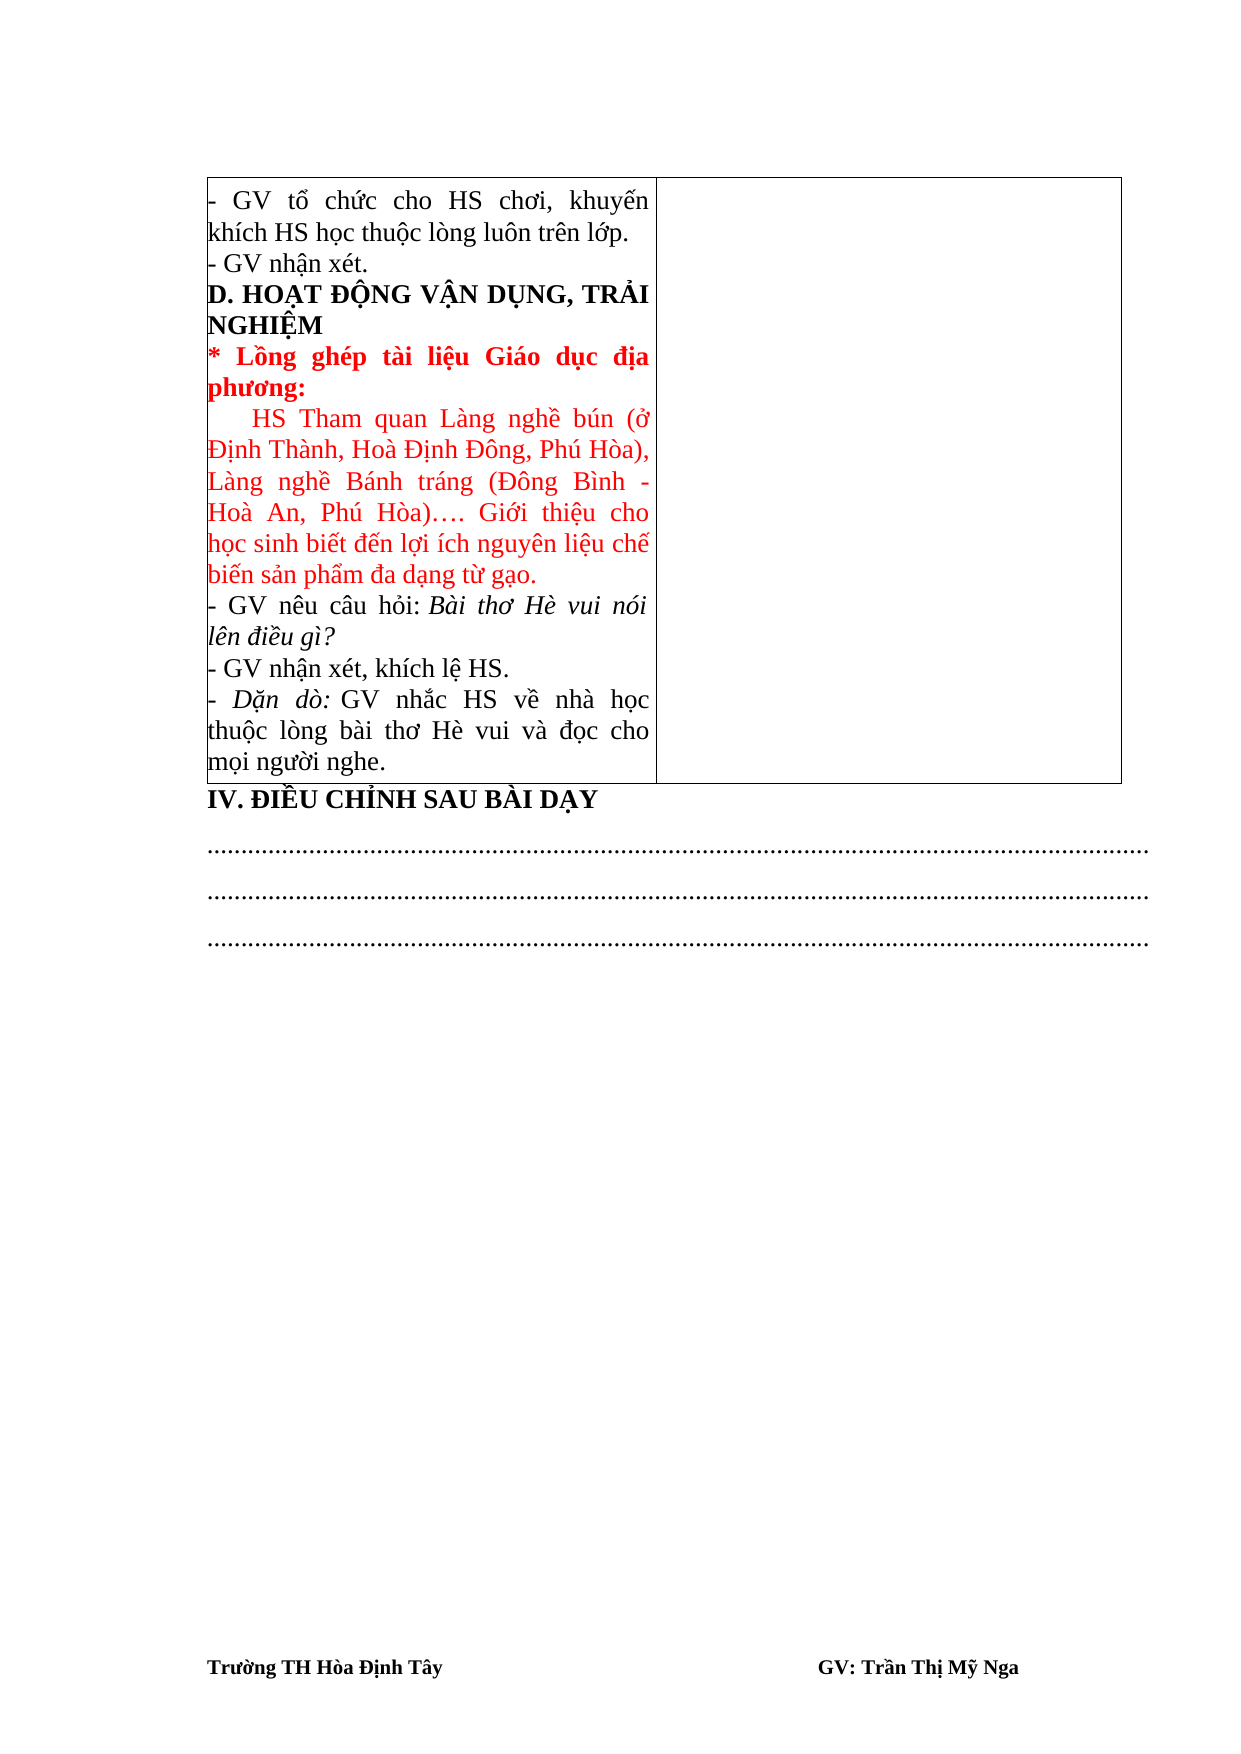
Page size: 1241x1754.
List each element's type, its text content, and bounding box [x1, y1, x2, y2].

text IV. ĐIỀU CHỈNH SAU BÀI DẠY [207, 784, 1122, 815]
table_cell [208, 178, 656, 782]
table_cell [657, 178, 1121, 782]
